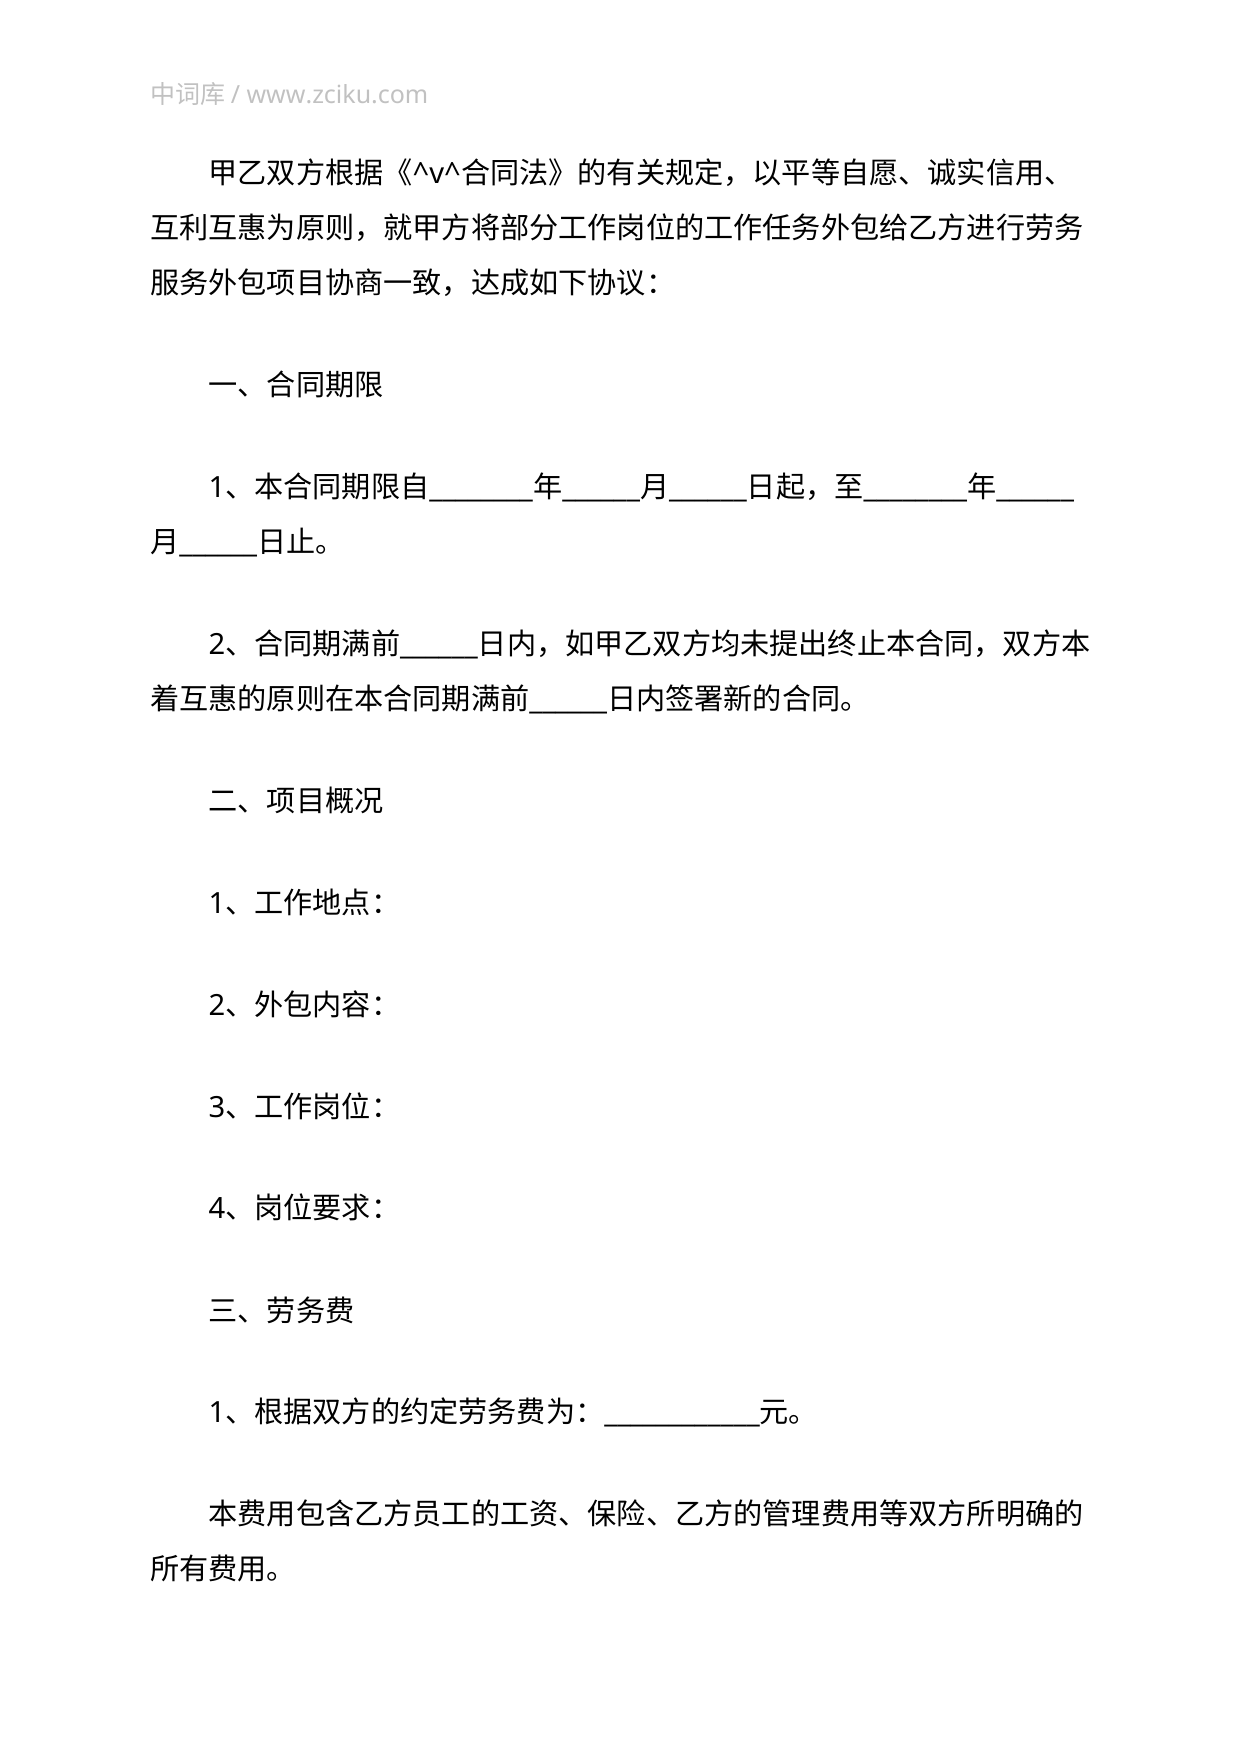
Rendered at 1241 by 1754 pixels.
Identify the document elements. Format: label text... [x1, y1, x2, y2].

text 1、本合同期限自________年______月______日起，至________年______月______日止。 [150, 463, 1090, 561]
text 4、岗位要求： [150, 1185, 1090, 1227]
text 甲乙双方根据《^v^合同法》的有关规定，以平等自愿、诚实信用、互利互惠为原则，就甲方将部分工作岗位的工作任务外包给乙方进行劳务服务外包项目协商一致，达成如下协议： [150, 150, 1090, 302]
text 3、工作岗位： [150, 1083, 1090, 1126]
text 1、根据双方的约定劳务费为：____________元。 [150, 1389, 1090, 1431]
text 2、合同期满前______日内，如甲乙双方均未提出终止本合同，双方本着互惠的原则在本合同期满前______日内签署新的合同。 [150, 620, 1090, 718]
text 三、劳务费 [150, 1287, 1090, 1329]
text 2、外包内容： [150, 981, 1090, 1023]
text 本费用包含乙方员工的工资、保险、乙方的管理费用等双方所明确的所有费用。 [150, 1491, 1090, 1588]
text 二、项目概况 [150, 777, 1090, 820]
text 1、工作地点： [150, 879, 1090, 922]
text 一、合同期限 [150, 362, 1090, 404]
